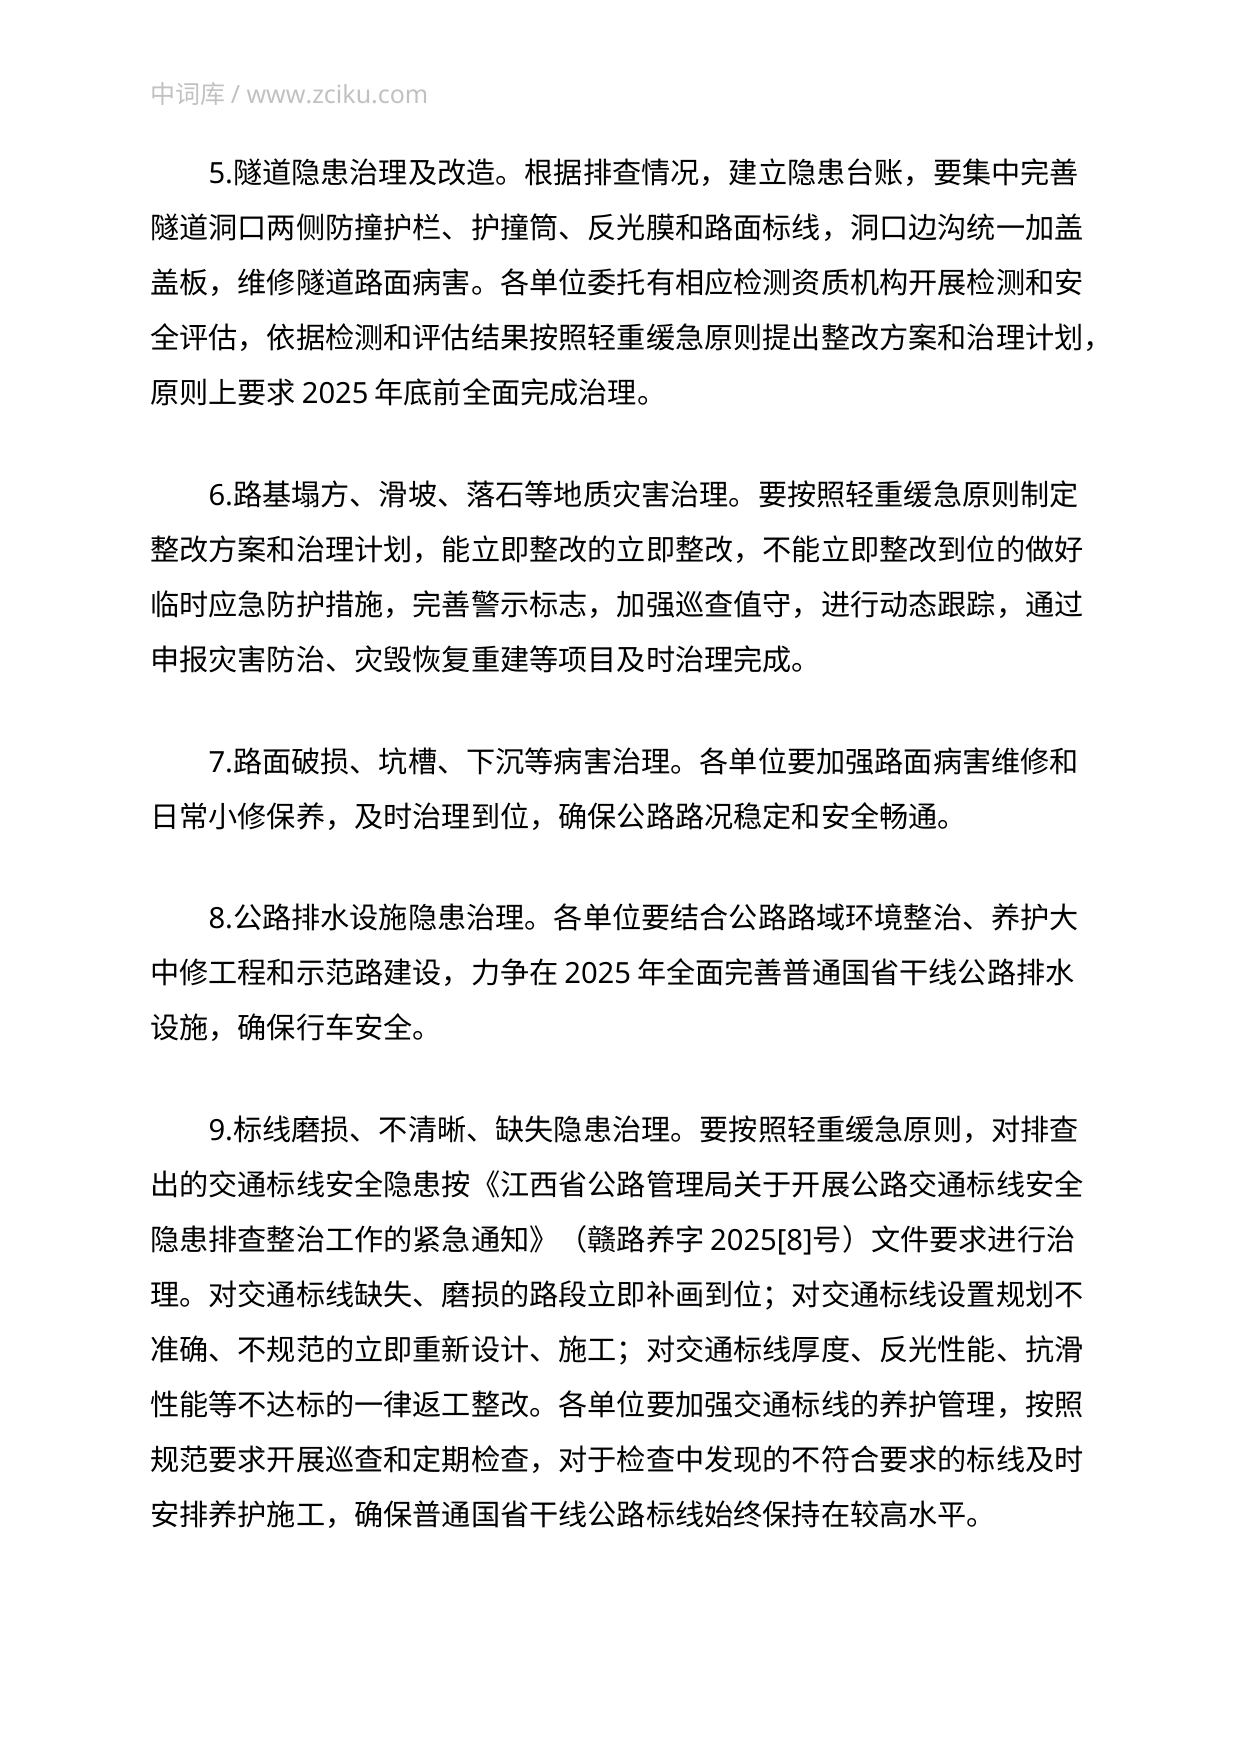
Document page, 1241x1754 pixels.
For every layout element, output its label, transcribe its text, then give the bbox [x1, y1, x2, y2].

text 9.标线磨损、不清晰、缺失隐患治理。要按照轻重缓急原则，对排查出的交通标线安全隐患按《江西省公路管理局关于开展公路交通标线安全隐患排查整治工作的紧急通知》（赣路养字2025[8]号）文件要求进行治理。对交通标线缺失、磨损的路段立即补画到位；对交通标线设置规划不准确、不规范的立即重新设计、施工；对交通标线厚度、反光性能、抗滑性能等不达标的一律返工整改。各单位要加强交通标线的养护管理，按照规范要求开展巡查和定期检查，对于检查中发现的不符合要求的标线及时安排养护施工，确保普通国省干线公路标线始终保持在较高水平。 [150, 1107, 1090, 1533]
text 5.隧道隐患治理及改造。根据排查情况，建立隐患台账，要集中完善隧道洞口两侧防撞护栏、护撞筒、反光膜和路面标线，洞口边沟统一加盖盖板，维修隧道路面病害。各单位委托有相应检测资质机构开展检测和安全评估，依据检测和评估结果按照轻重缓急原则提出整改方案和治理计划，原则上要求2025年底前全面完成治理。 [150, 150, 1090, 412]
text 6.路基塌方、滑坡、落石等地质灾害治理。要按照轻重缓急原则制定整改方案和治理计划，能立即整改的立即整改，不能立即整改到位的做好临时应急防护措施，完善警示标志，加强巡查值守，进行动态跟踪，通过申报灾害防治、灾毁恢复重建等项目及时治理完成。 [150, 472, 1090, 679]
text 8.公路排水设施隐患治理。各单位要结合公路路域环境整治、养护大中修工程和示范路建设，力争在2025年全面完善普通国省干线公路排水设施，确保行车安全。 [150, 895, 1090, 1047]
text 7.路面破损、坑槽、下沉等病害治理。各单位要加强路面病害维修和日常小修保养，及时治理到位，确保公路路况稳定和安全畅通。 [150, 738, 1090, 836]
